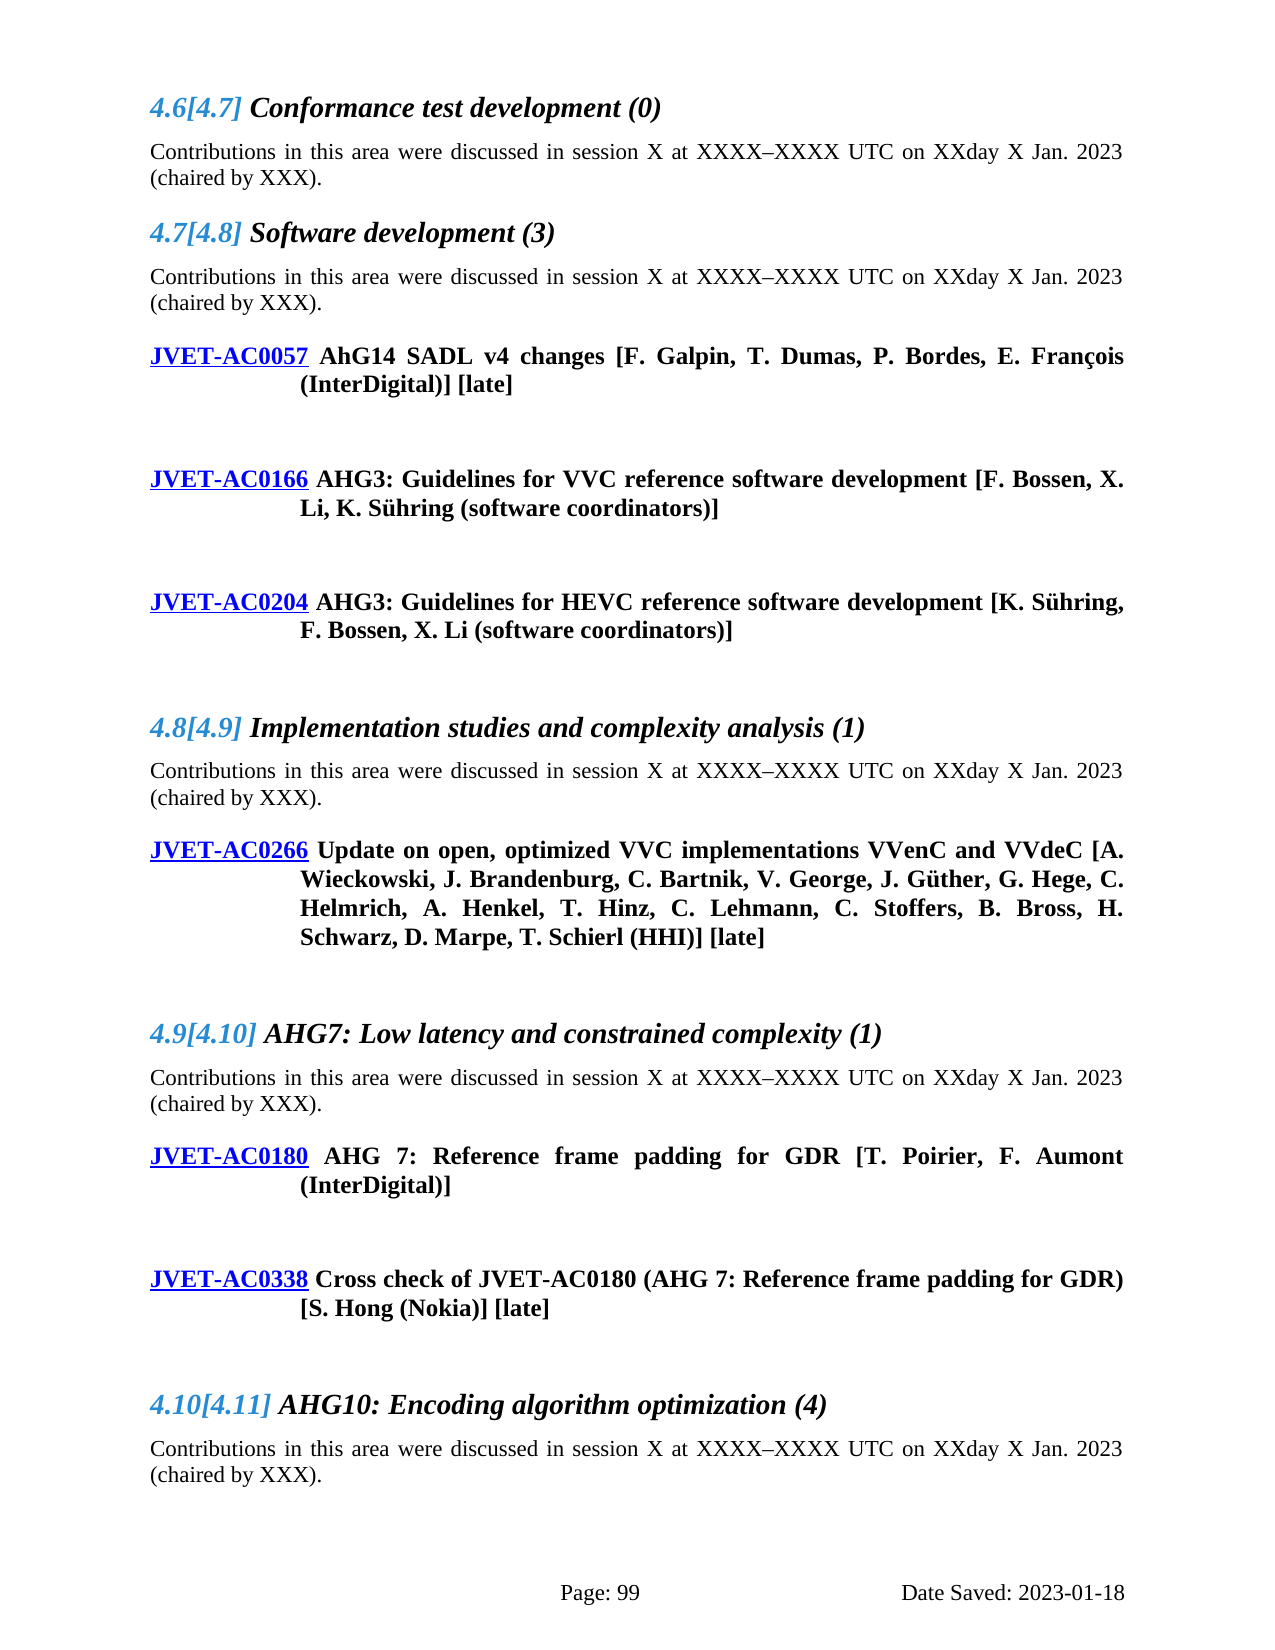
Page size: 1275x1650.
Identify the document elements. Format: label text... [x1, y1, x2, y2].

subtitle Software development (3) [150, 215, 1125, 249]
subtitle JVET-AC0338 Cross check of JVET-AC0180 (AHG 7: Reference frame padding for GDR) [S. Hong (Nokia)] [late] [150, 1264, 1125, 1322]
subtitle JVET-AC0266 Update on open, optimized VVC implementations VVenC and VVdeC [A. Wieckowski, J. Brandenburg, C. Bartnik, V. George, J. Güther, G. Hege, C. Helmrich, A. Henkel, T. Hinz, C. Lehmann, C. Stoffers, B. Bross, H. Schwarz, D. Marpe, T. Schierl (HHI)] [late] [150, 835, 1125, 950]
subtitle JVET-AC0204 AHG3: Guidelines for HEVC reference software development [K. Sühring, F. Bossen, X. Li (software coordinators)] [150, 587, 1125, 644]
text Contributions in this area were discussed in session X at XXXX–XXXX UTC on XXday X Jan. 2023 (chaired by XXX). [150, 1063, 1125, 1116]
subtitle Implementation studies and complexity analysis (1) [150, 710, 1125, 743]
subtitle AHG7: Low latency and constrained complexity (1) [150, 1016, 1125, 1049]
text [150, 138, 1125, 190]
subtitle JVET-AC0166 AHG3: Guidelines for VVC reference software development [F. Bossen, X. Li, K. Sühring (software coordinators)] [150, 464, 1125, 521]
subtitle AHG10: Encoding algorithm optimization (4) [150, 1387, 1125, 1421]
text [150, 263, 1125, 316]
text Contributions in this area were discussed in session X at XXXX–XXXX UTC on XXday X Jan. 2023 (chaired by XXX). [150, 758, 1125, 810]
text Contributions in this area were discussed in session X at XXXX–XXXX UTC on XXday X Jan. 2023 (chaired by XXX). [150, 1435, 1125, 1488]
subtitle JVET-AC0057 AhG14 SADL v4 changes [F. Galpin, T. Dumas, P. Bordes, E. François (InterDigital)] [late] [150, 341, 1125, 398]
subtitle JVET-AC0180 AHG 7: Reference frame padding for GDR [T. Poirier, F. Aumont (InterDigital)] [150, 1141, 1125, 1199]
subtitle Conformance test development (0) [150, 90, 1125, 123]
